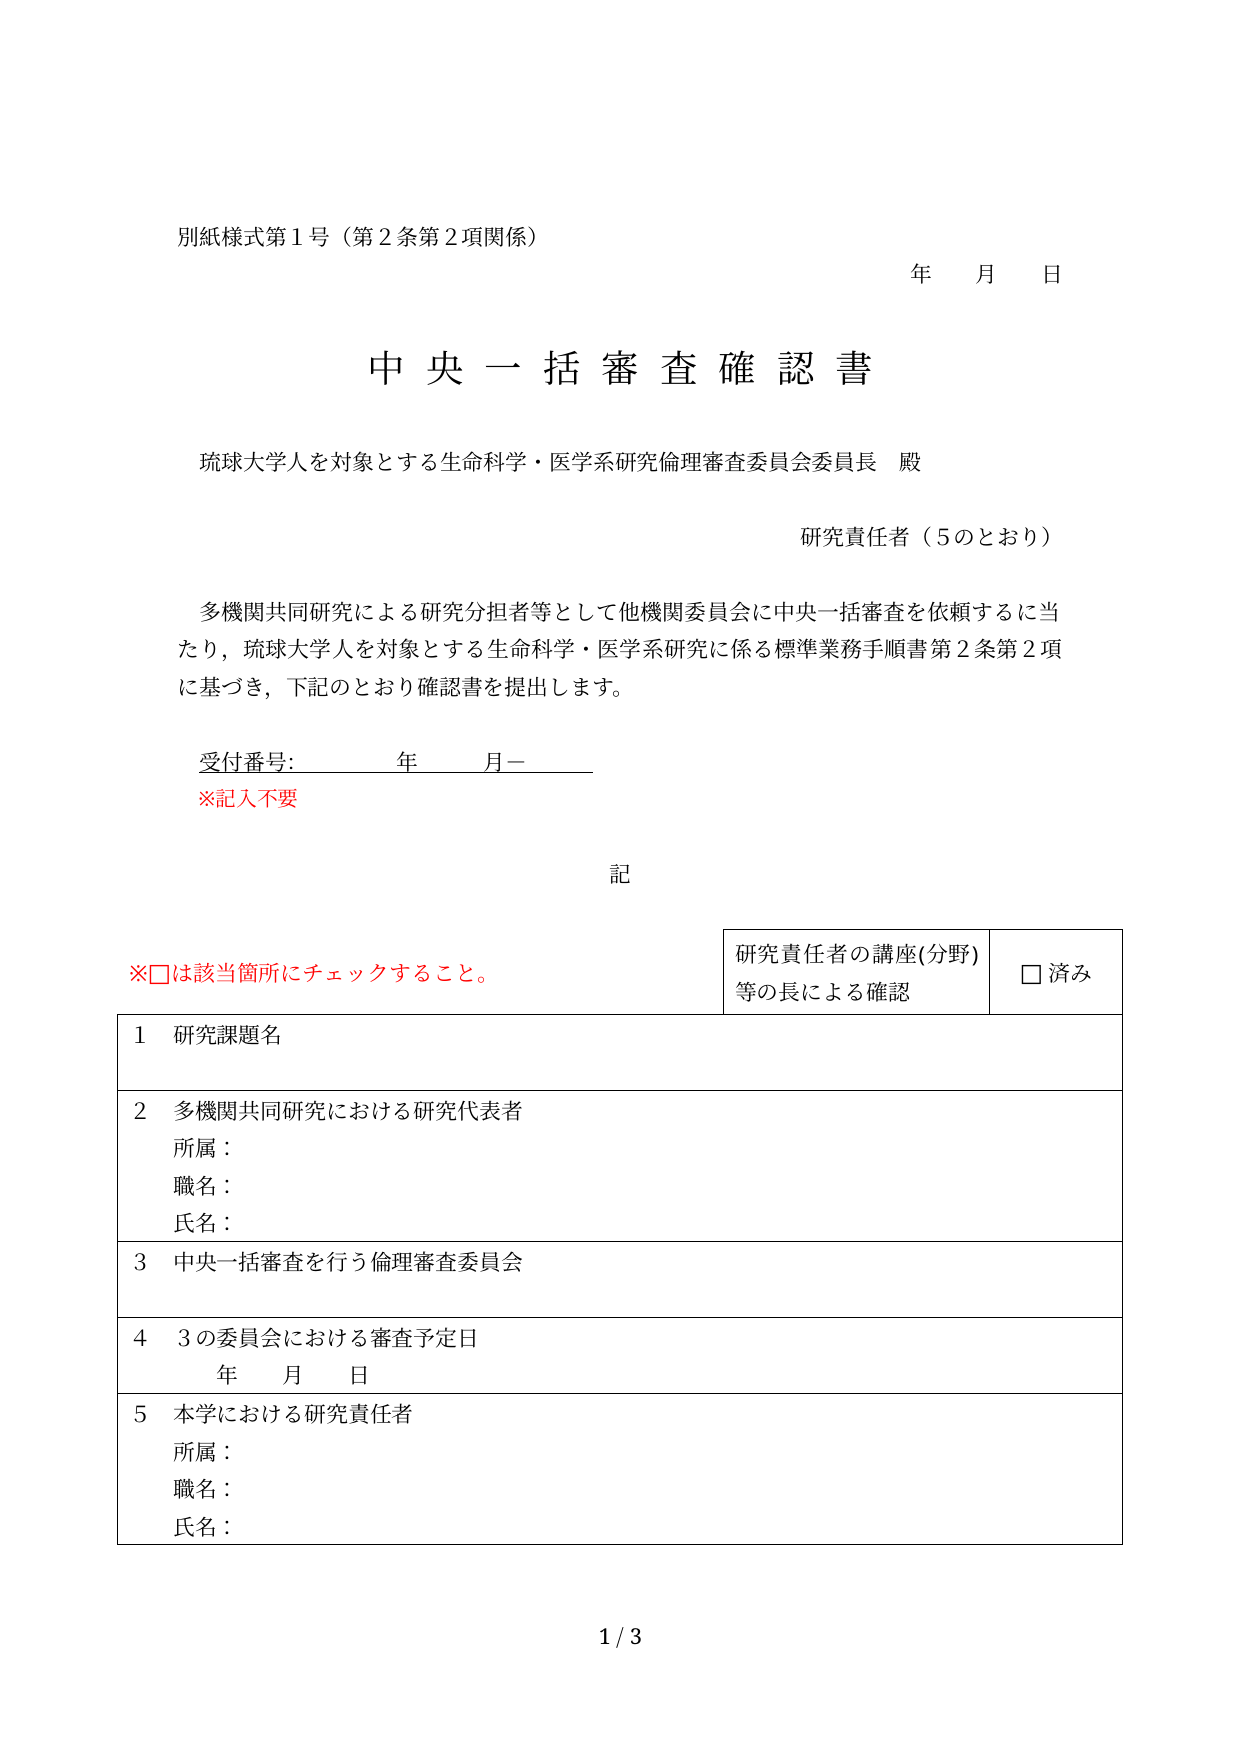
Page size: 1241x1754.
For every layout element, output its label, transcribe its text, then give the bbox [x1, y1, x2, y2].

table_header □ 済み [990, 930, 1122, 1014]
table_cell １ 研究課題名 [118, 1015, 1122, 1090]
text 多機関共同研究による研究分担者等として他機関委員会に中央一括審査を依頼するに当たり，琉球大学人を対象とする生命科学・医学系研究に係る標準業務手順書第２条第２項に基づき，下記のとおり確認書を提出します。 [177, 592, 1063, 704]
text 琉球大学人を対象とする生命科学・医学系研究倫理審査委員会委員長 殿 [177, 442, 1063, 479]
text 研究責任者（５のとおり） [177, 517, 1063, 554]
table_cell ３ 中央一括審査を行う倫理審査委員会 [118, 1242, 1122, 1317]
text 記 [177, 854, 1063, 892]
table_cell ２ 多機関共同研究における研究代表者 所属： 職名： 氏名： [118, 1091, 1122, 1241]
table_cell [118, 1394, 1122, 1544]
text ※記入不要 [177, 779, 1063, 817]
text 年 月 日 [177, 254, 1063, 292]
table_cell ４ ３の委員会における審査予定日 年 月 日 [118, 1318, 1122, 1393]
text 別紙様式第１号（第２条第２項関係） [177, 217, 1063, 254]
text 受付番号： 年 月－ [177, 742, 1063, 779]
table_header ※□は該当箇所にチェックすること。 [118, 929, 723, 1014]
text 中央一括審査確認書 [177, 329, 1063, 404]
table_header 研究責任者の講座(分野)等の長による確認 [724, 930, 989, 1014]
